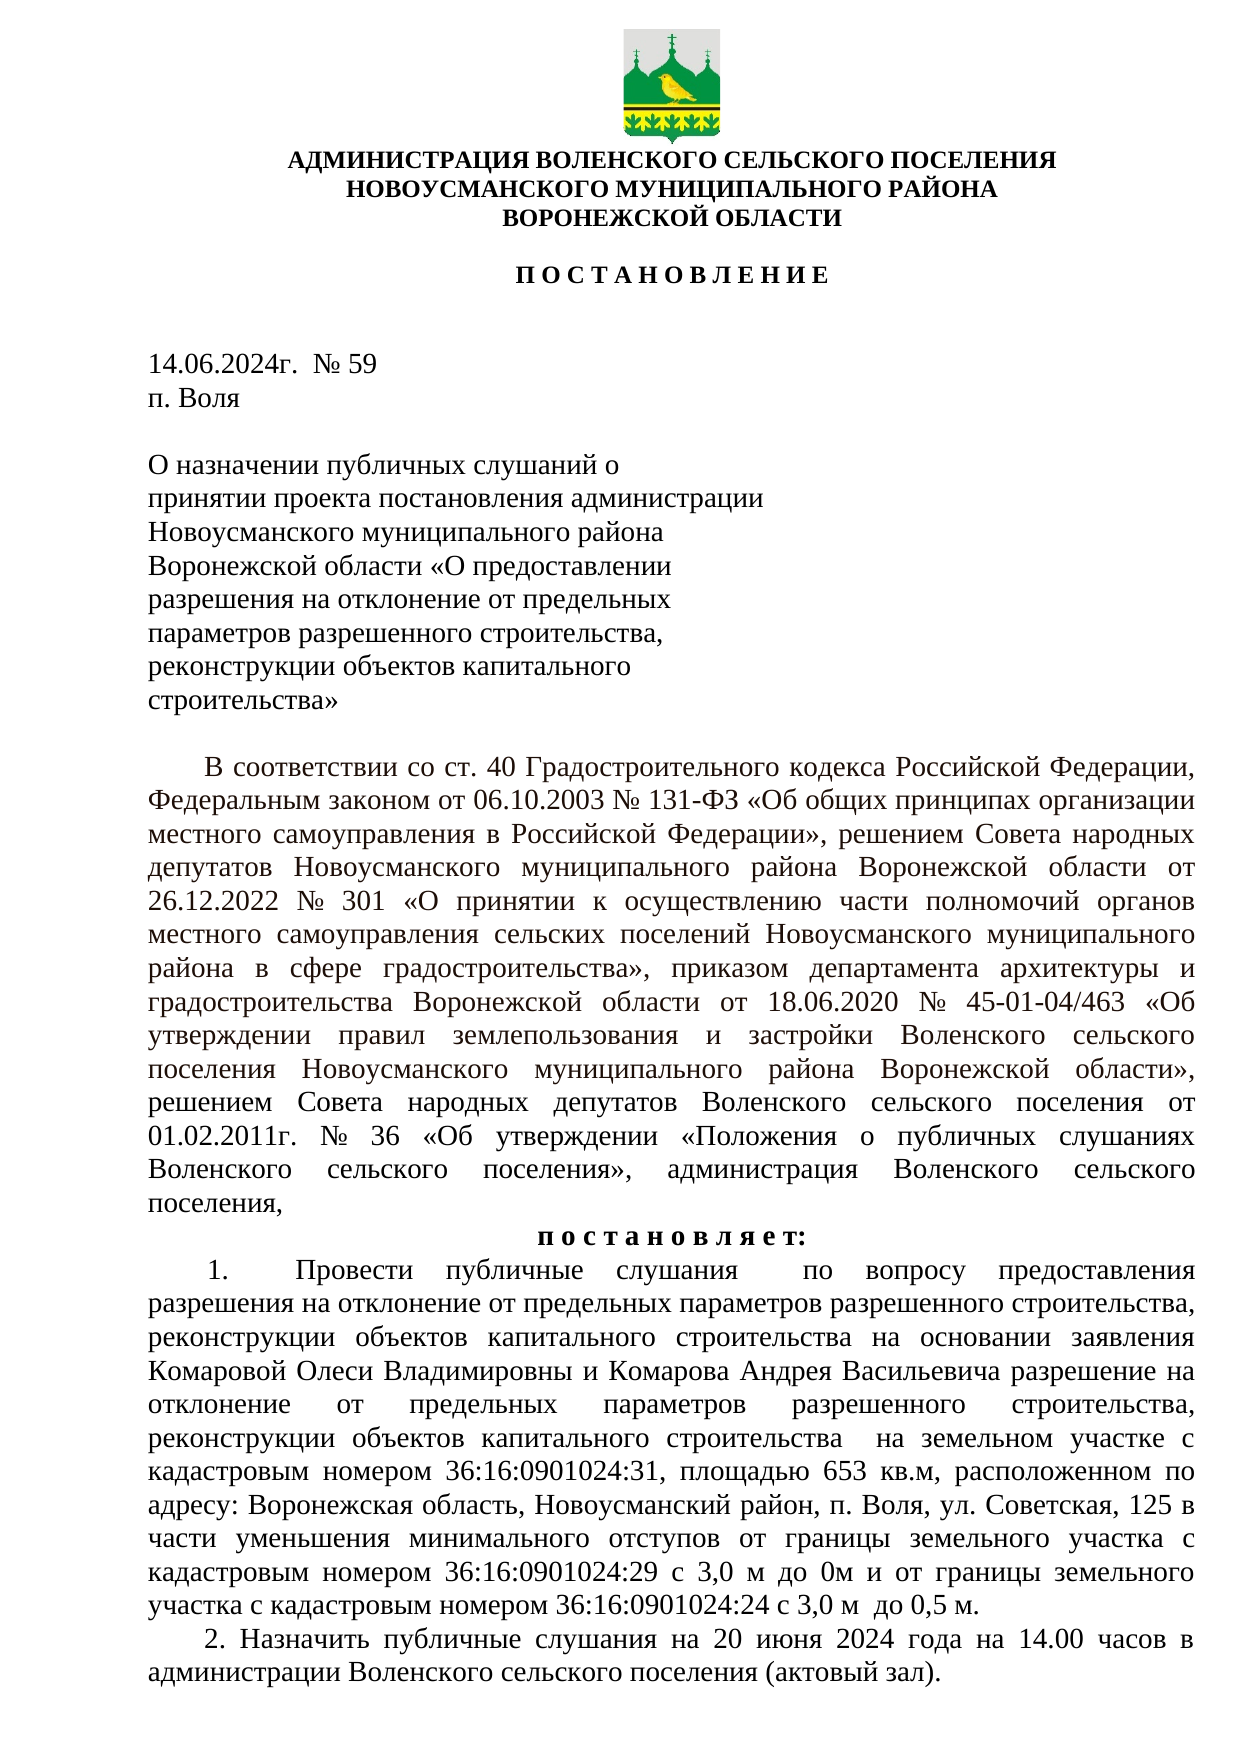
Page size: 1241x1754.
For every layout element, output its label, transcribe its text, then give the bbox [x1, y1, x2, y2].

text принятии проекта постановления администрации [148, 481, 1196, 514]
text Воронежской области «О предоставлении [148, 548, 1196, 581]
text п. Воля [148, 380, 1196, 413]
text ВОРОНЕЖСКОЙ ОБЛАСТИ [148, 203, 1196, 231]
text О назначении публичных слушаний о [148, 447, 1196, 481]
text 2. Назначить публичные слушания на 20 июня 2024 года на 14.00 часов в администрации Воленского сельского поселения (актовый зал). [148, 1621, 1196, 1688]
list Провести публичные слушания по вопросу предоставления разрешения на отклонение от предельных параметров разрешенного строительства, реконструкции объектов капитального строительства на основании заявления Комаровой Олеси Владимировны и Комарова Андрея Васильевича разрешение на отклонение от предельных параметров разрешенного строительства, реконструкции объектов капитального строительства на земельном участке с кадастровым номером 36:16:0901024:31, площадью 653 кв.м, расположенном по адресу: Воронежская область, Новоусманский район, п. Воля, ул. Советская, 125 в части уменьшения минимального отступов от границы земельного участка с кадастровым номером 36:16:0901024:29 с 3,0 м до 0м и от границы земельного участка с кадастровым номером 36:16:0901024:24 с 3,0 м до 0,5 м. [148, 1252, 1196, 1621]
text строительства» [148, 682, 1196, 715]
text АДМИНИСТРАЦИЯ ВОЛЕНСКОГО СЕЛЬСКОГО ПОСЕЛЕНИЯ [148, 145, 1196, 174]
text 14.06.2024г. № 59 [148, 346, 1196, 380]
picture [623, 29, 721, 146]
text Новоусманского муниципального района [148, 514, 1196, 548]
text В соответствии со ст. 40 Градостроительного кодекса Российской Федерации, Федеральным законом от 06.10.2003 № 131-ФЗ «Об общих принципах организации местного самоуправления в Российской Федерации», решением Совета народных депутатов Новоусманского муниципального района Воронежской области от 26.12.2022 № 301 «О принятии к осуществлению части полномочий органов местного самоуправления сельских поселений Новоусманского муниципального района в сфере градостроительства», приказом департамента архитектуры и градостроительства Воронежской области от 18.06.2020 № 45-01-04/463 «Об утверждении правил землепользования и застройки Воленского сельского поселения Новоусманского муниципального района Воронежской области», решением Совета народных депутатов Воленского сельского поселения от 01.02.2011г. № 36 «Об утверждении «Положения о публичных слушаниях Воленского сельского поселения», администрация Воленского сельского поселения, [148, 749, 1196, 1218]
text параметров разрешенного строительства, [148, 615, 1196, 648]
text П О С Т А Н О В Л Е Н И Е [148, 260, 1196, 289]
text п о с т а н о в л я е т: [148, 1218, 1196, 1252]
text реконструкции объектов капитального [148, 648, 1196, 682]
text НОВОУСМАНСКОГО МУНИЦИПАЛЬНОГО РАЙОНА [148, 174, 1196, 203]
text разрешения на отклонение от предельных [148, 581, 1196, 615]
